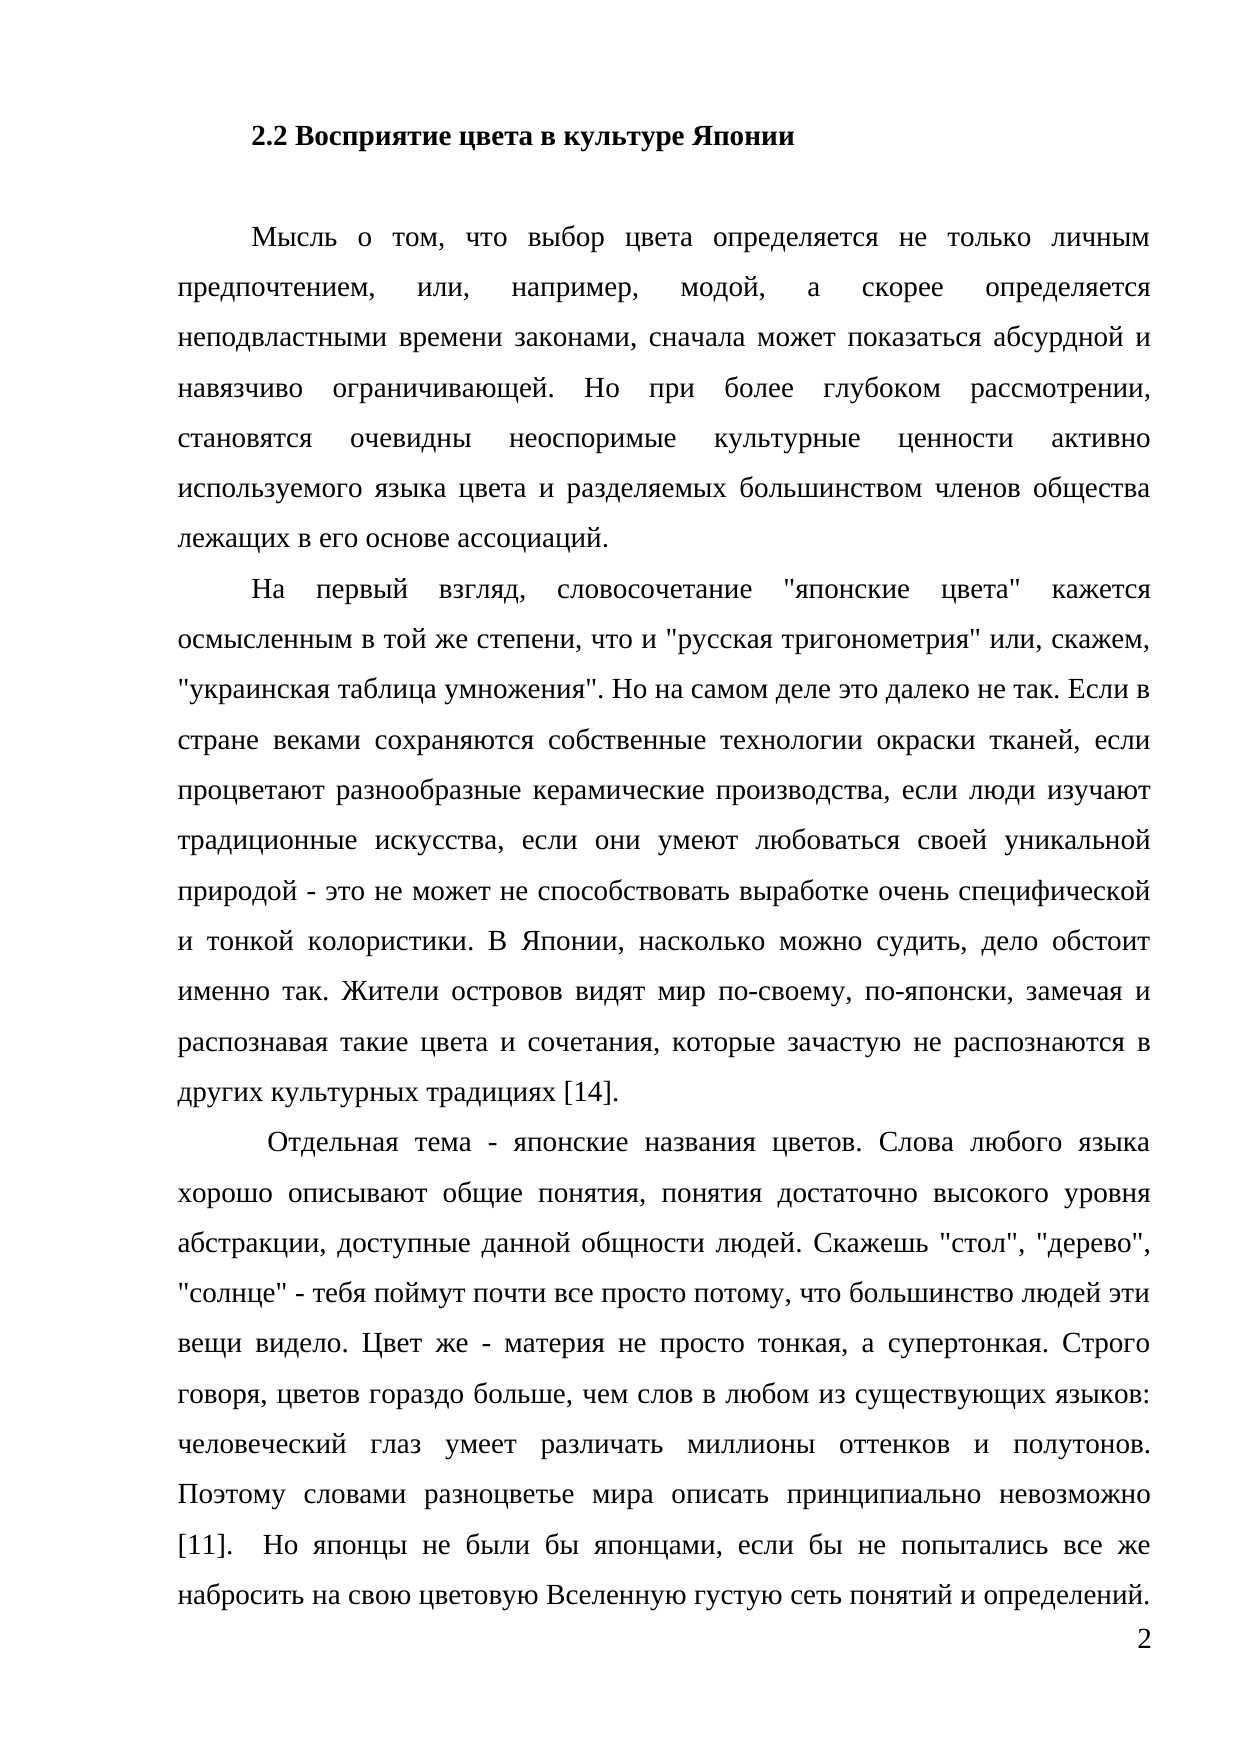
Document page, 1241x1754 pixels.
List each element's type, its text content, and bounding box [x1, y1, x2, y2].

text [177, 1124, 1152, 1611]
text На первый взгляд, словосочетание "японские цвета" кажется осмысленным в той же степени, что и "русская тригонометрия" или, скажем, "украинская таблица умножения". Но на самом деле это далеко не так. Если в стране веками сохраняются собственные технологии окраски тканей, если процветают разнообразные керамические производства, если люди изучают традиционные искусства, если они умеют любоваться своей уникальной природой - это не может не способствовать выработке очень специфической и тонкой колористики. В Японии, насколько можно судить, дело обстоит именно так. Жители островов видят мир по-своему, по-японски, замечая и распознавая такие цвета и сочетания, которые зачастую не распознаются в других культурных традициях [14]. [177, 571, 1152, 1108]
text 2.2 Восприятие цвета в культуре Японии [177, 118, 1152, 152]
text Мысль о том, что выбор цвета определяется не только личным предпочтением, или, например, модой, а скорее определяется неподвластными времени законами, сначала может показаться абсурдной и навязчиво ограничивающей. Но при более глубоком рассмотрении, становятся очевидны неоспоримые культурные ценности активно используемого языка цвета и разделяемых большинством членов общества лежащих в его основе ассоциаций. [177, 219, 1152, 554]
